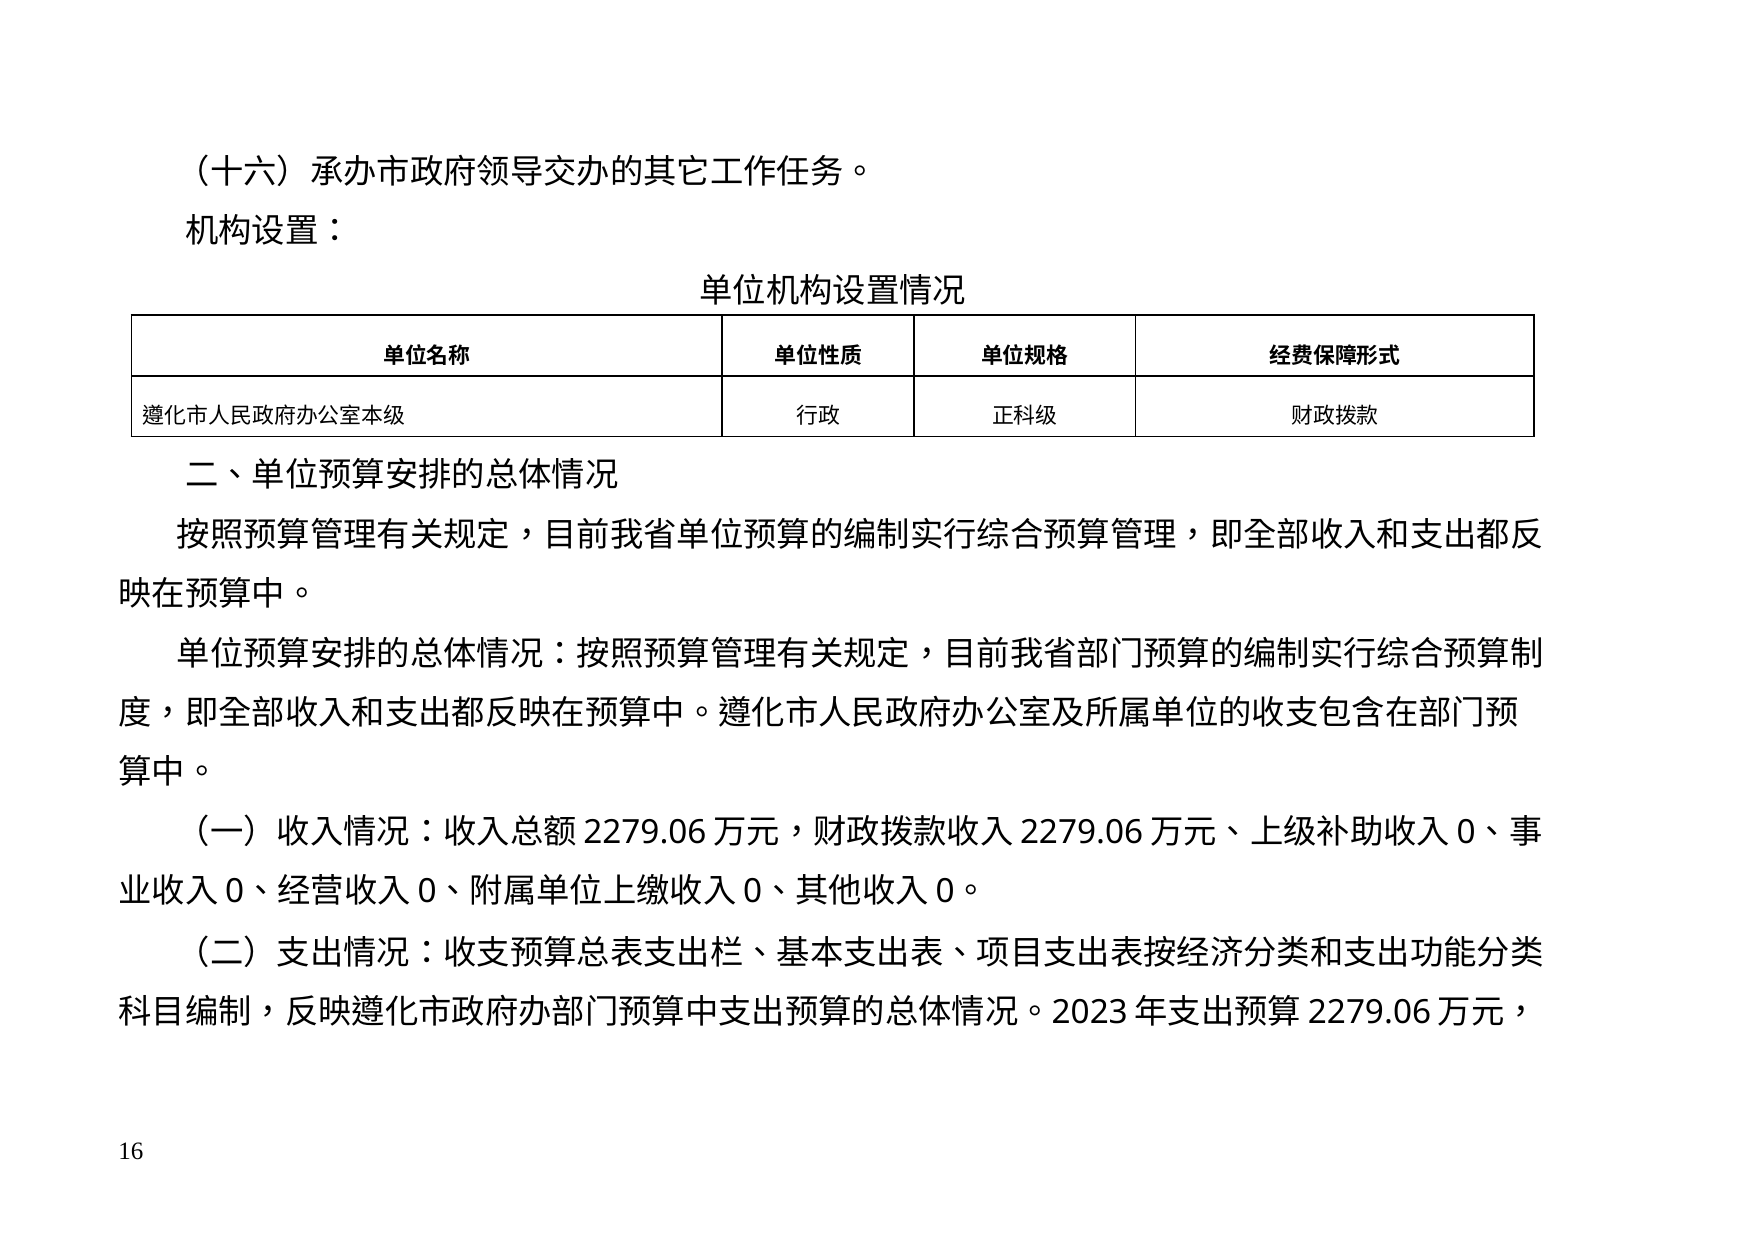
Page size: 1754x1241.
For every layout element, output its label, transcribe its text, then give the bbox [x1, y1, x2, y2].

text 机构设置： [118, 195, 1547, 254]
text （十六）承办市政府领导交办的其它工作任务。 [118, 136, 1547, 195]
text 单位机构设置情况 [118, 254, 1547, 314]
text 按照预算管理有关规定，目前我省单位预算的编制实行综合预算管理，即全部收入和支出都反映在预算中。 [118, 499, 1547, 618]
text （一）收入情况：收入总额2279.06万元，财政拨款收入2279.06万元、上级补助收入0、事业收入0、经营收入0、附属单位上缴收入0、其他收入0。 [118, 796, 1547, 914]
text 单位预算安排的总体情况：按照预算管理有关规定，目前我省部门预算的编制实行综合预算制度，即全部收入和支出都反映在预算中。遵化市人民政府办公室及所属单位的收支包含在部门预算中。 [118, 618, 1547, 796]
table_cell 遵化市人民政府办公室本级 [132, 377, 721, 436]
table_cell 财政拨款 [1136, 377, 1533, 436]
table_cell 正科级 [915, 377, 1135, 436]
table_header 单位名称 [132, 316, 721, 375]
table_header 单位规格 [915, 316, 1135, 375]
table_header 单位性质 [723, 316, 913, 375]
table_cell 行政 [723, 377, 913, 436]
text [118, 914, 1547, 1033]
text 二、单位预算安排的总体情况 [118, 438, 1547, 498]
table_header 经费保障形式 [1136, 316, 1533, 375]
